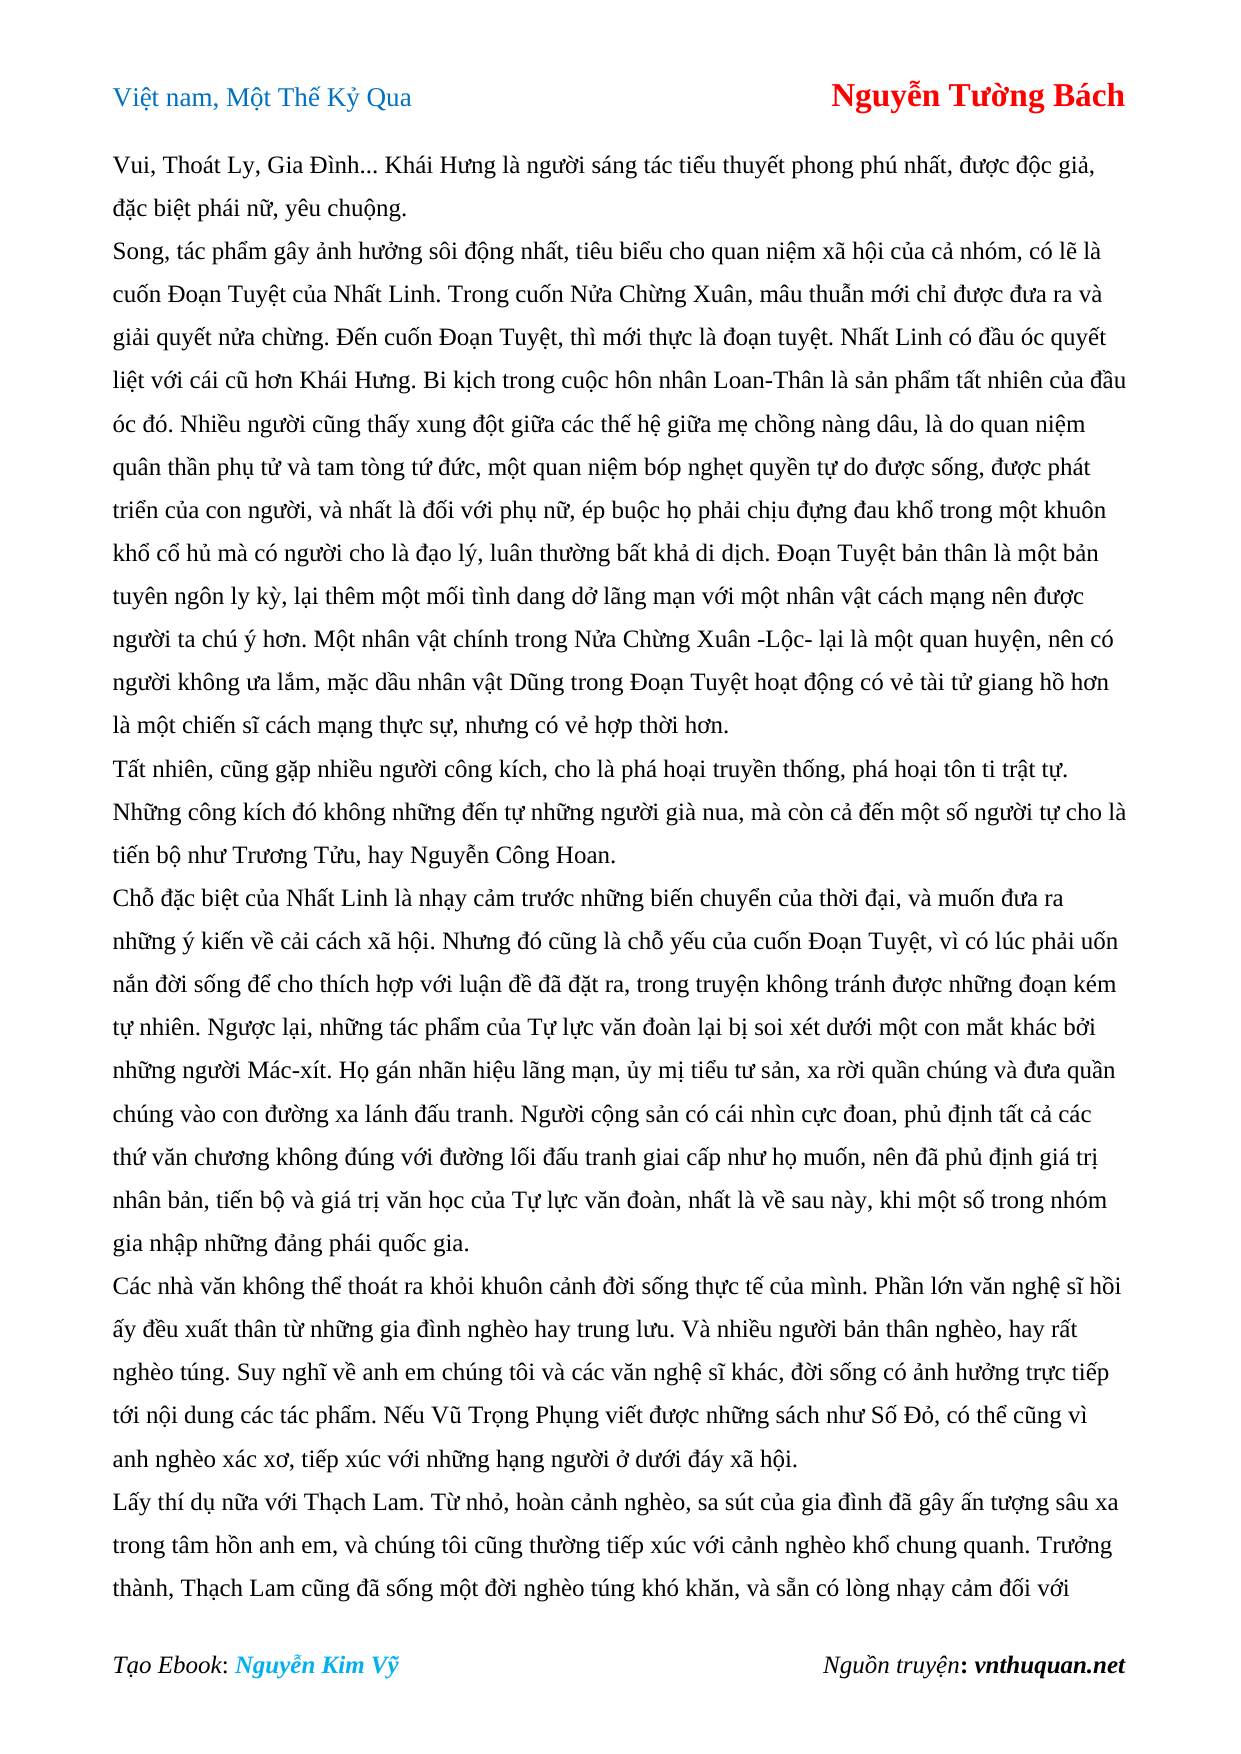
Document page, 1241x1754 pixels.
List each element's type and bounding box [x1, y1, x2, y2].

text [112, 150, 1128, 1602]
